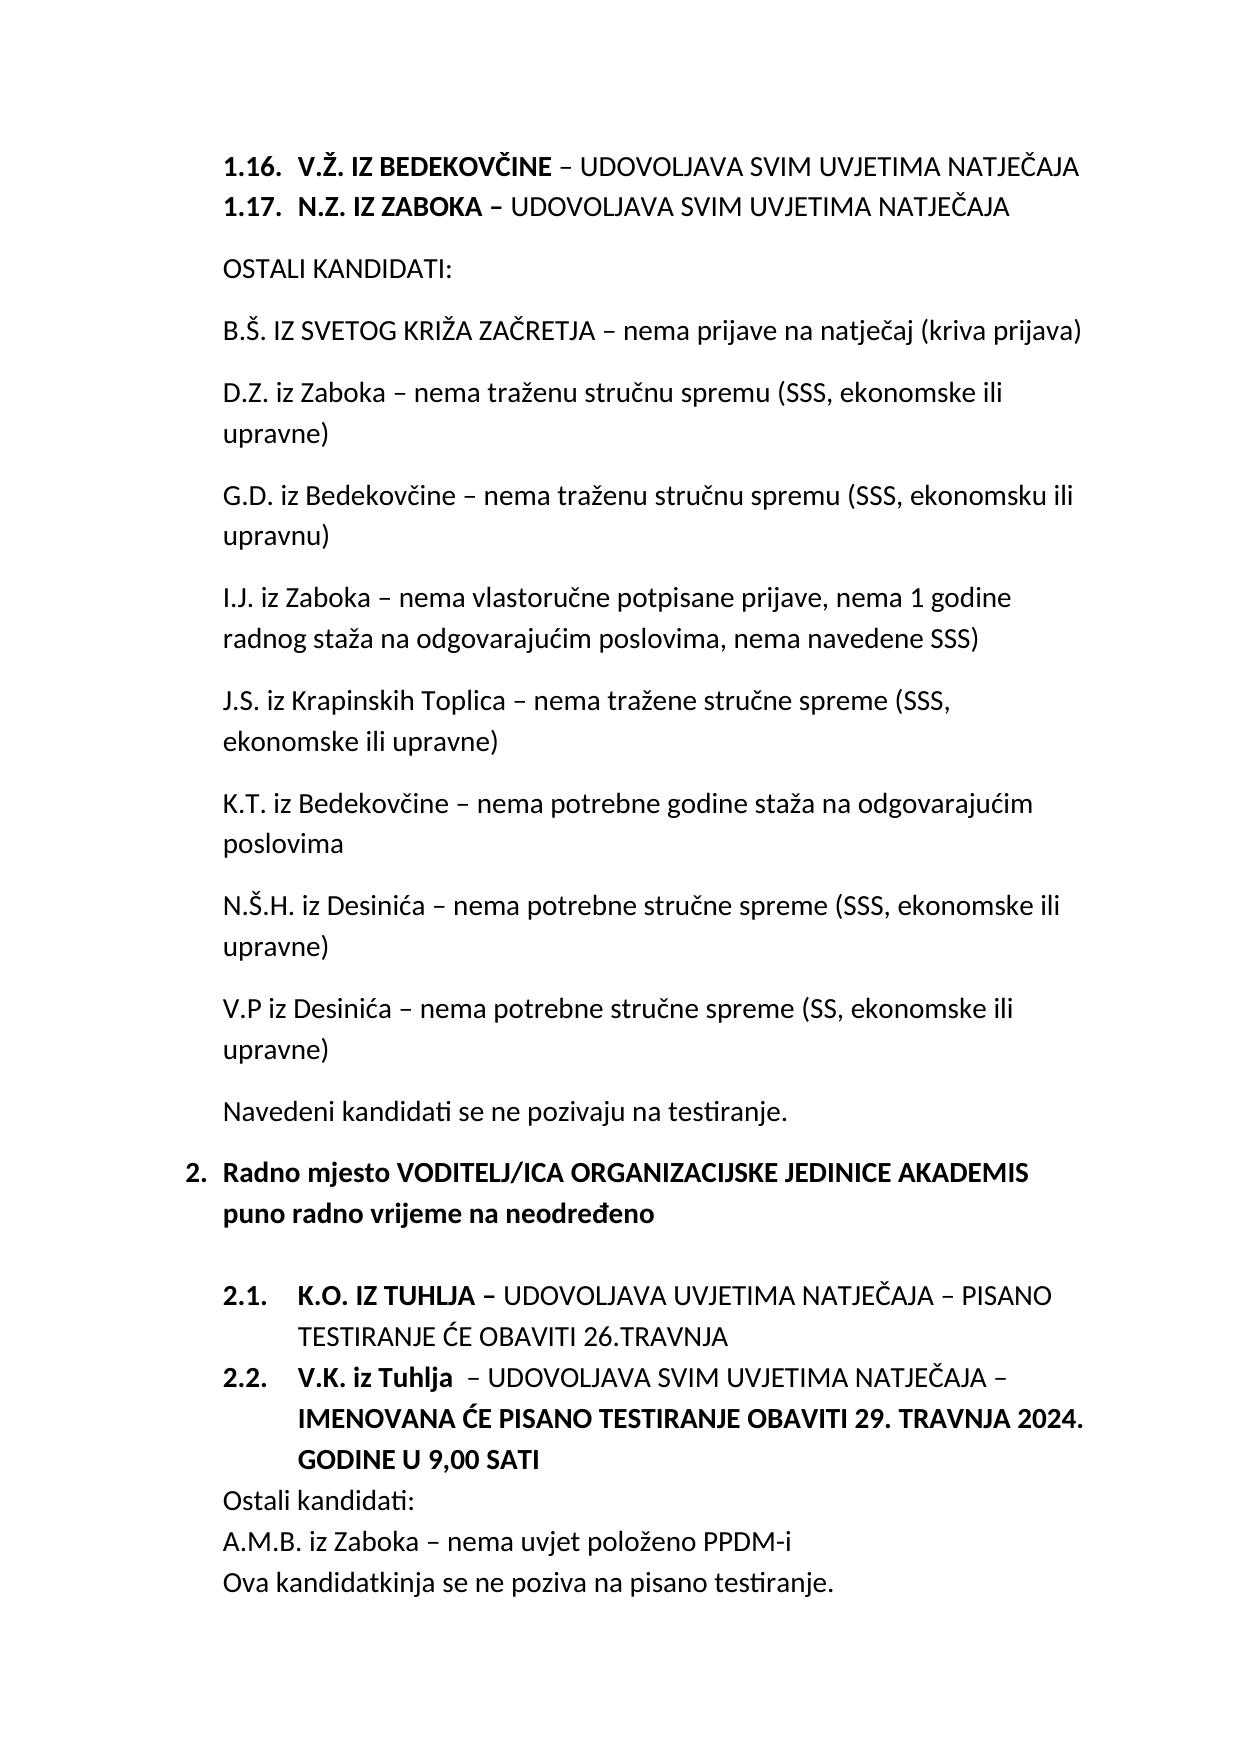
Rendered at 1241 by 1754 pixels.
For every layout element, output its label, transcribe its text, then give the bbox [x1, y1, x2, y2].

list V.Ž. IZ BEDEKOVČINE – UDOVOLJAVA SVIM UVJETIMA NATJEČAJA [223, 148, 1093, 183]
text J.S. iz Krapinskih Toplica – nema tražene stručne spreme (SSS, ekonomske ili upravne) [223, 682, 1093, 758]
list K.O. IZ TUHLJA – UDOVOLJAVA UVJETIMA NATJEČAJA – PISANO TESTIRANJE ĆE OBAVITI 26.TRAVNJA [223, 1277, 1093, 1354]
list V.K. iz Tuhlja – UDOVOLJAVA SVIM UVJETIMA NATJEČAJA – IMENOVANA ĆE PISANO TESTIRANJE OBAVITI 29. TRAVNJA 2024. GODINE U 9,00 SATI [223, 1359, 1093, 1477]
text I.J. iz Zaboka – nema vlastoručne potpisane prijave, nema 1 godine radnog staža na odgovarajućim poslovima, nema navedene SSS) [223, 579, 1093, 656]
text Navedeni kandidati se ne pozivaju na testiranje. [223, 1093, 1093, 1128]
list N.Z. IZ ZABOKA – UDOVOLJAVA SVIM UVJETIMA NATJEČAJA [223, 188, 1093, 224]
list Ostali kandidati: [223, 1482, 1093, 1518]
text N.Š.H. iz Desinića – nema potrebne stručne spreme (SSS, ekonomske ili upravne) [223, 887, 1093, 964]
text K.T. iz Bedekovčine – nema potrebne godine staža na odgovarajućim poslovima [223, 785, 1093, 861]
text G.D. iz Bedekovčine – nema traženu stručnu spremu (SSS, ekonomsku ili upravnu) [223, 477, 1093, 553]
text D.Z. iz Zaboka – nema traženu stručnu spremu (SSS, ekonomske ili upravne) [223, 374, 1093, 450]
text V.P iz Desinića – nema potrebne stručne spreme (SS, ekonomske ili upravne) [223, 990, 1093, 1067]
list Ova kandidatkinja se ne poziva na pisano testiranje. [223, 1564, 1093, 1599]
text OSTALI KANDIDATI: [223, 250, 1093, 286]
text B.Š. IZ SVETOG KRIŽA ZAČRETJA – nema prijave na natječaj (kriva prijava) [223, 312, 1093, 348]
list A.M.B. iz Zaboka – nema uvjet položeno PPDM-i [223, 1523, 1093, 1559]
list Radno mjesto VODITELJ/ICA ORGANIZACIJSKE JEDINICE AKADEMIS puno radno vrijeme na neodređeno [185, 1154, 1093, 1231]
